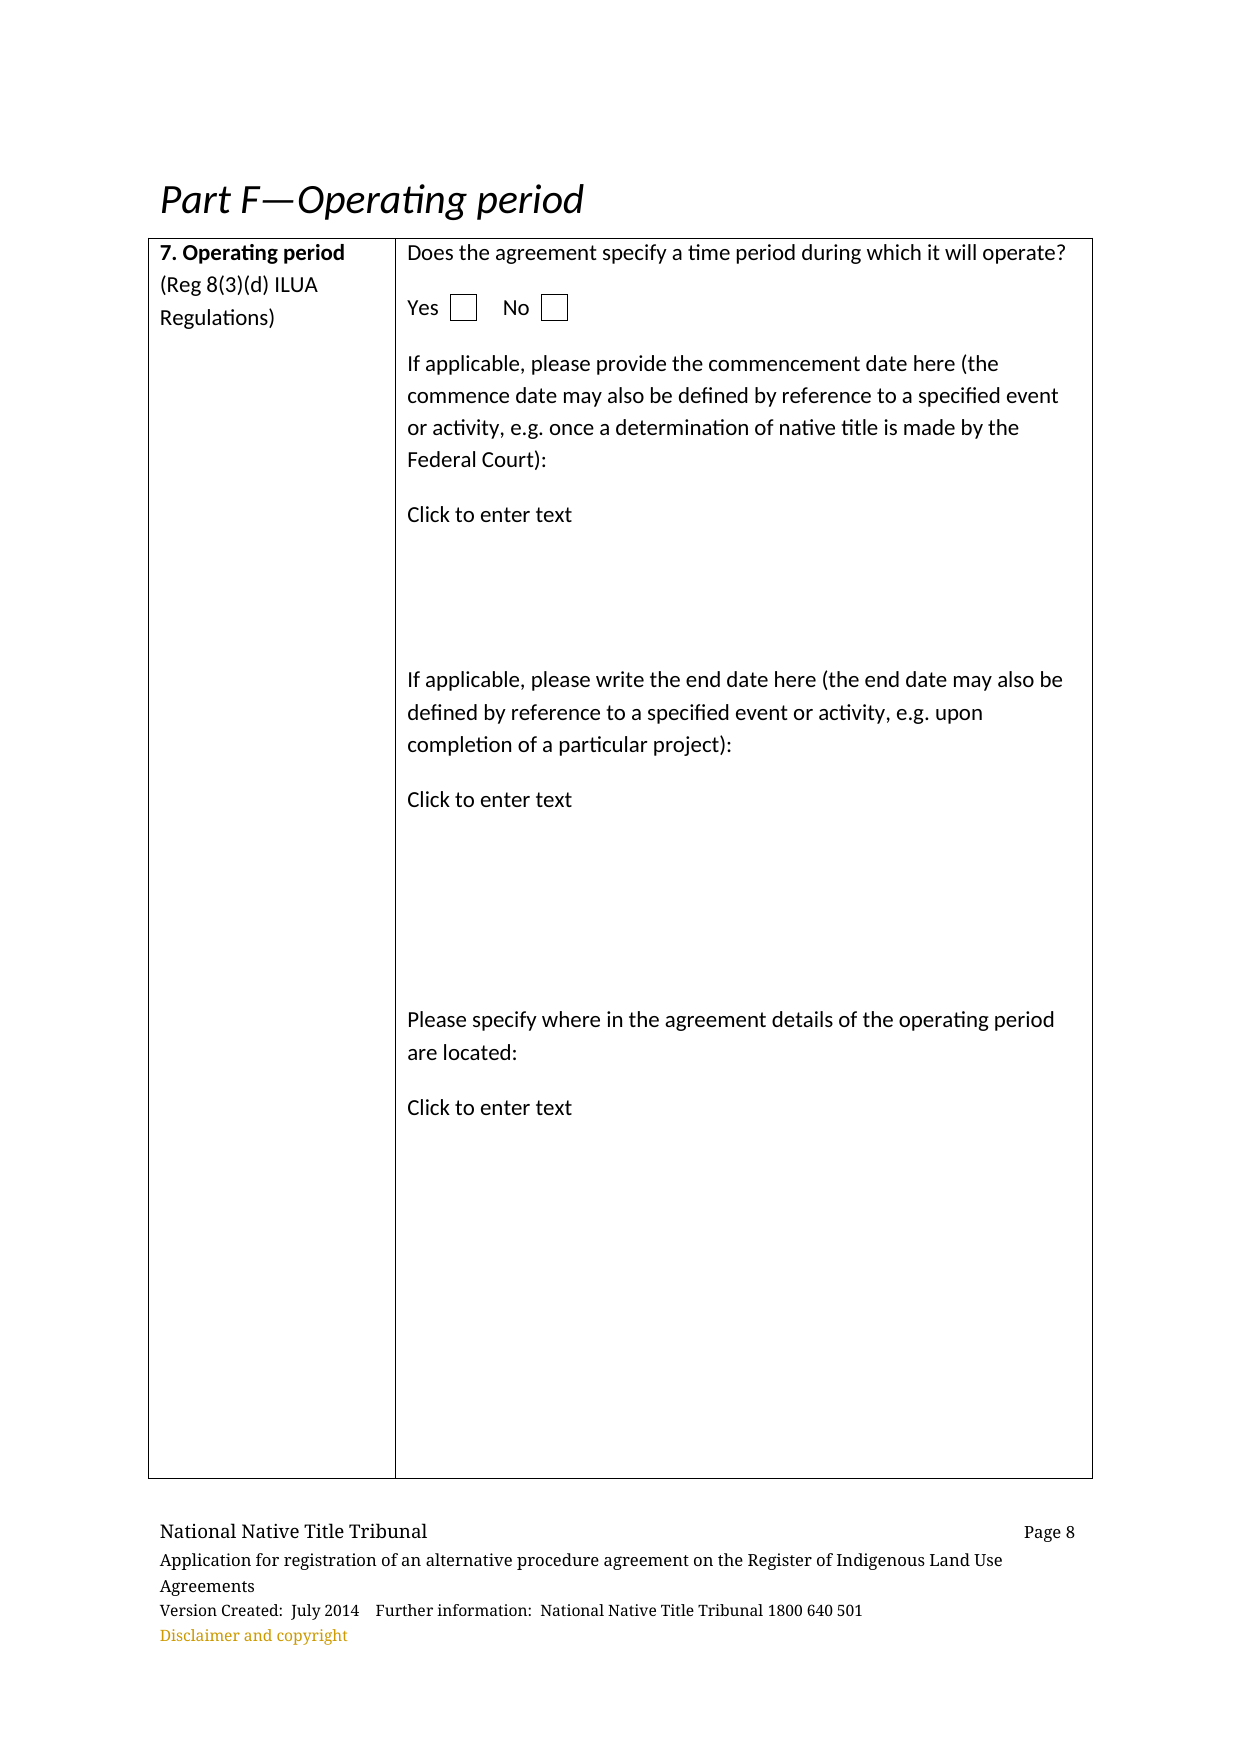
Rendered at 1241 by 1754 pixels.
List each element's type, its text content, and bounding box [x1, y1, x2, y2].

subtitle Part F—Operating period [159, 173, 1081, 223]
table_header 7. Operating period (Reg 8(3)(d) ILUA Regulations) [149, 239, 395, 1478]
table_header Does the agreement specify a time period during which it will operate? Yes No If applicable, please provide the commencement date here (the commence date may also be defined by reference to a specified event or activity, e.g. once a determination of native title is made by the Federal Court): Click to enter text If applicable, please write the end date here (the end date may also be defined by reference to a specified event or activity, e.g. upon completion of a particular project): Click to enter text Please specify where in the agreement details of the operating period are located: Click to enter text [396, 239, 1092, 1478]
